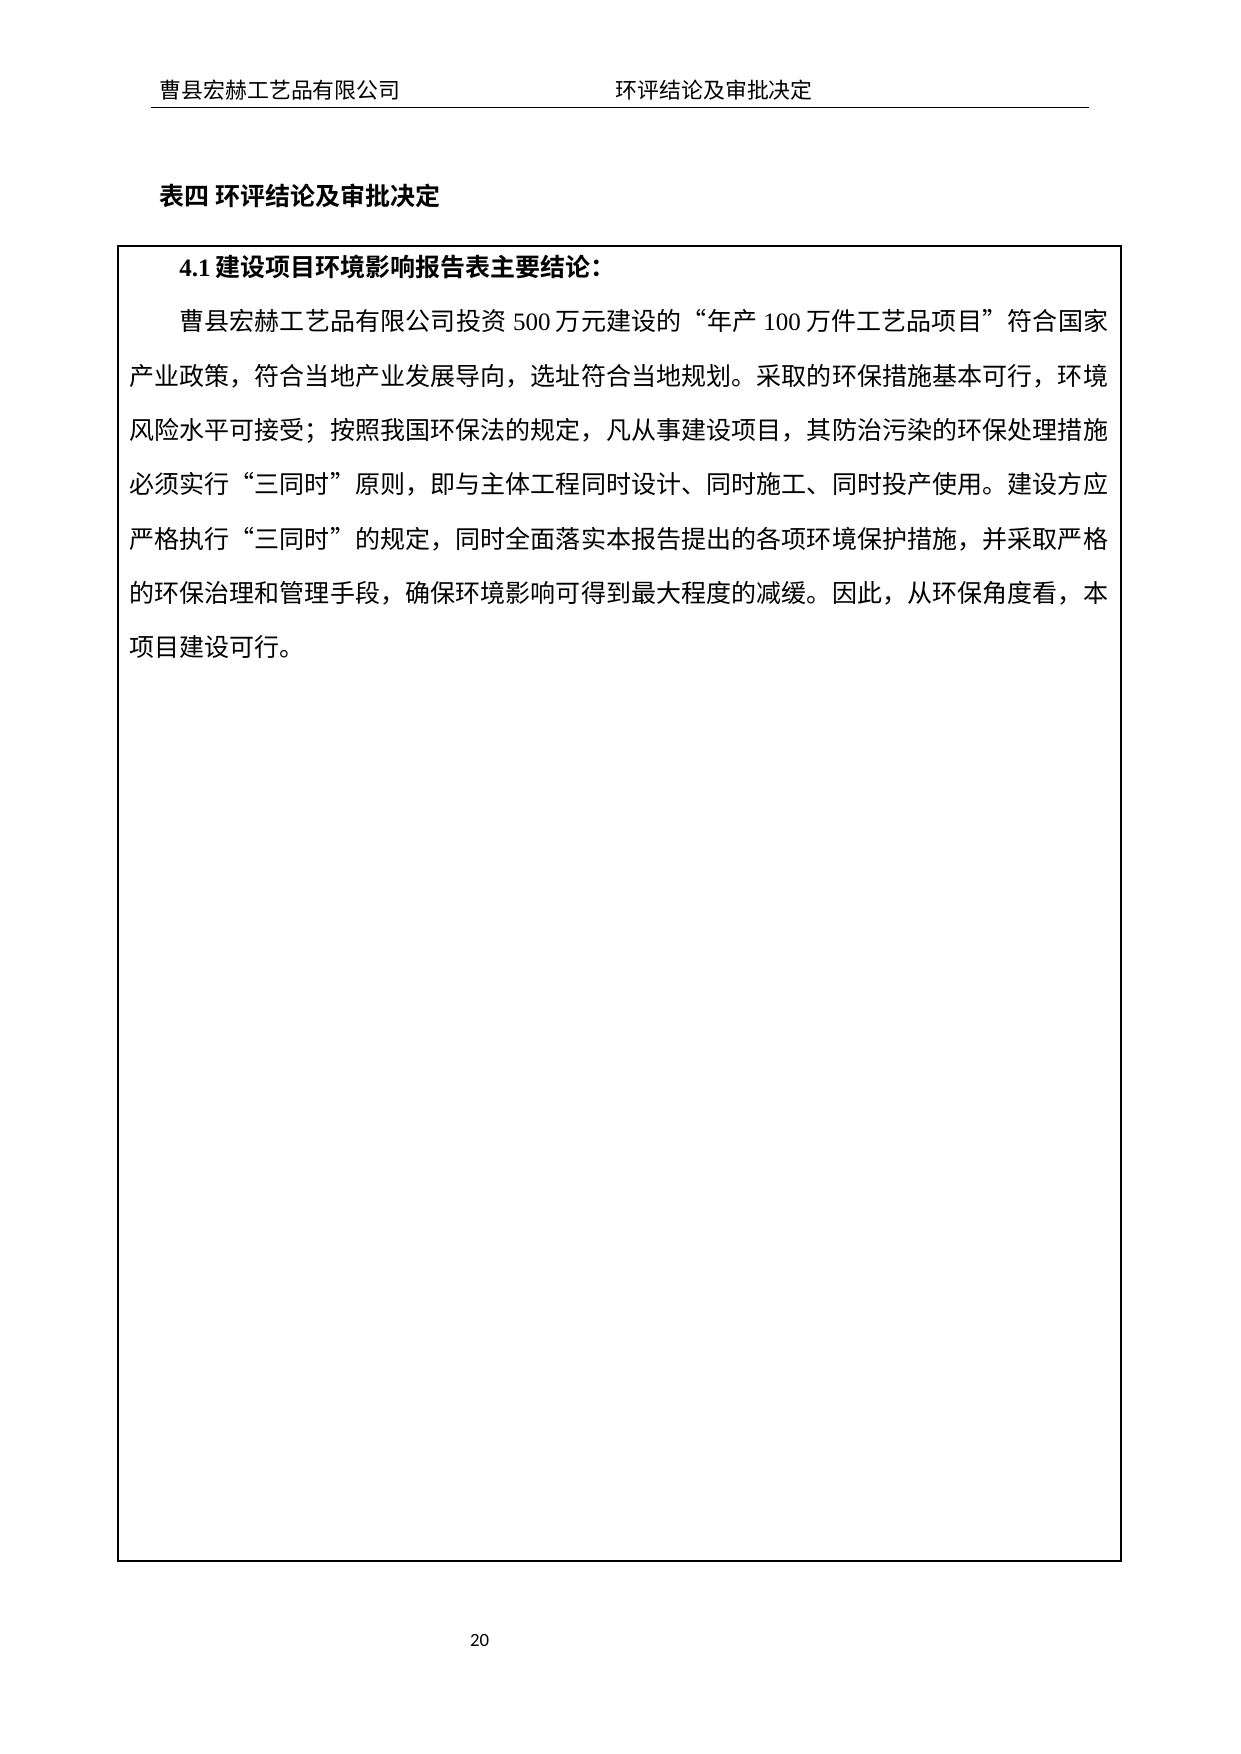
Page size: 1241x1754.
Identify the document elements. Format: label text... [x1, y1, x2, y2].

text 表四 环评结论及审批决定 [159, 162, 1081, 227]
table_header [119, 247, 1120, 1560]
